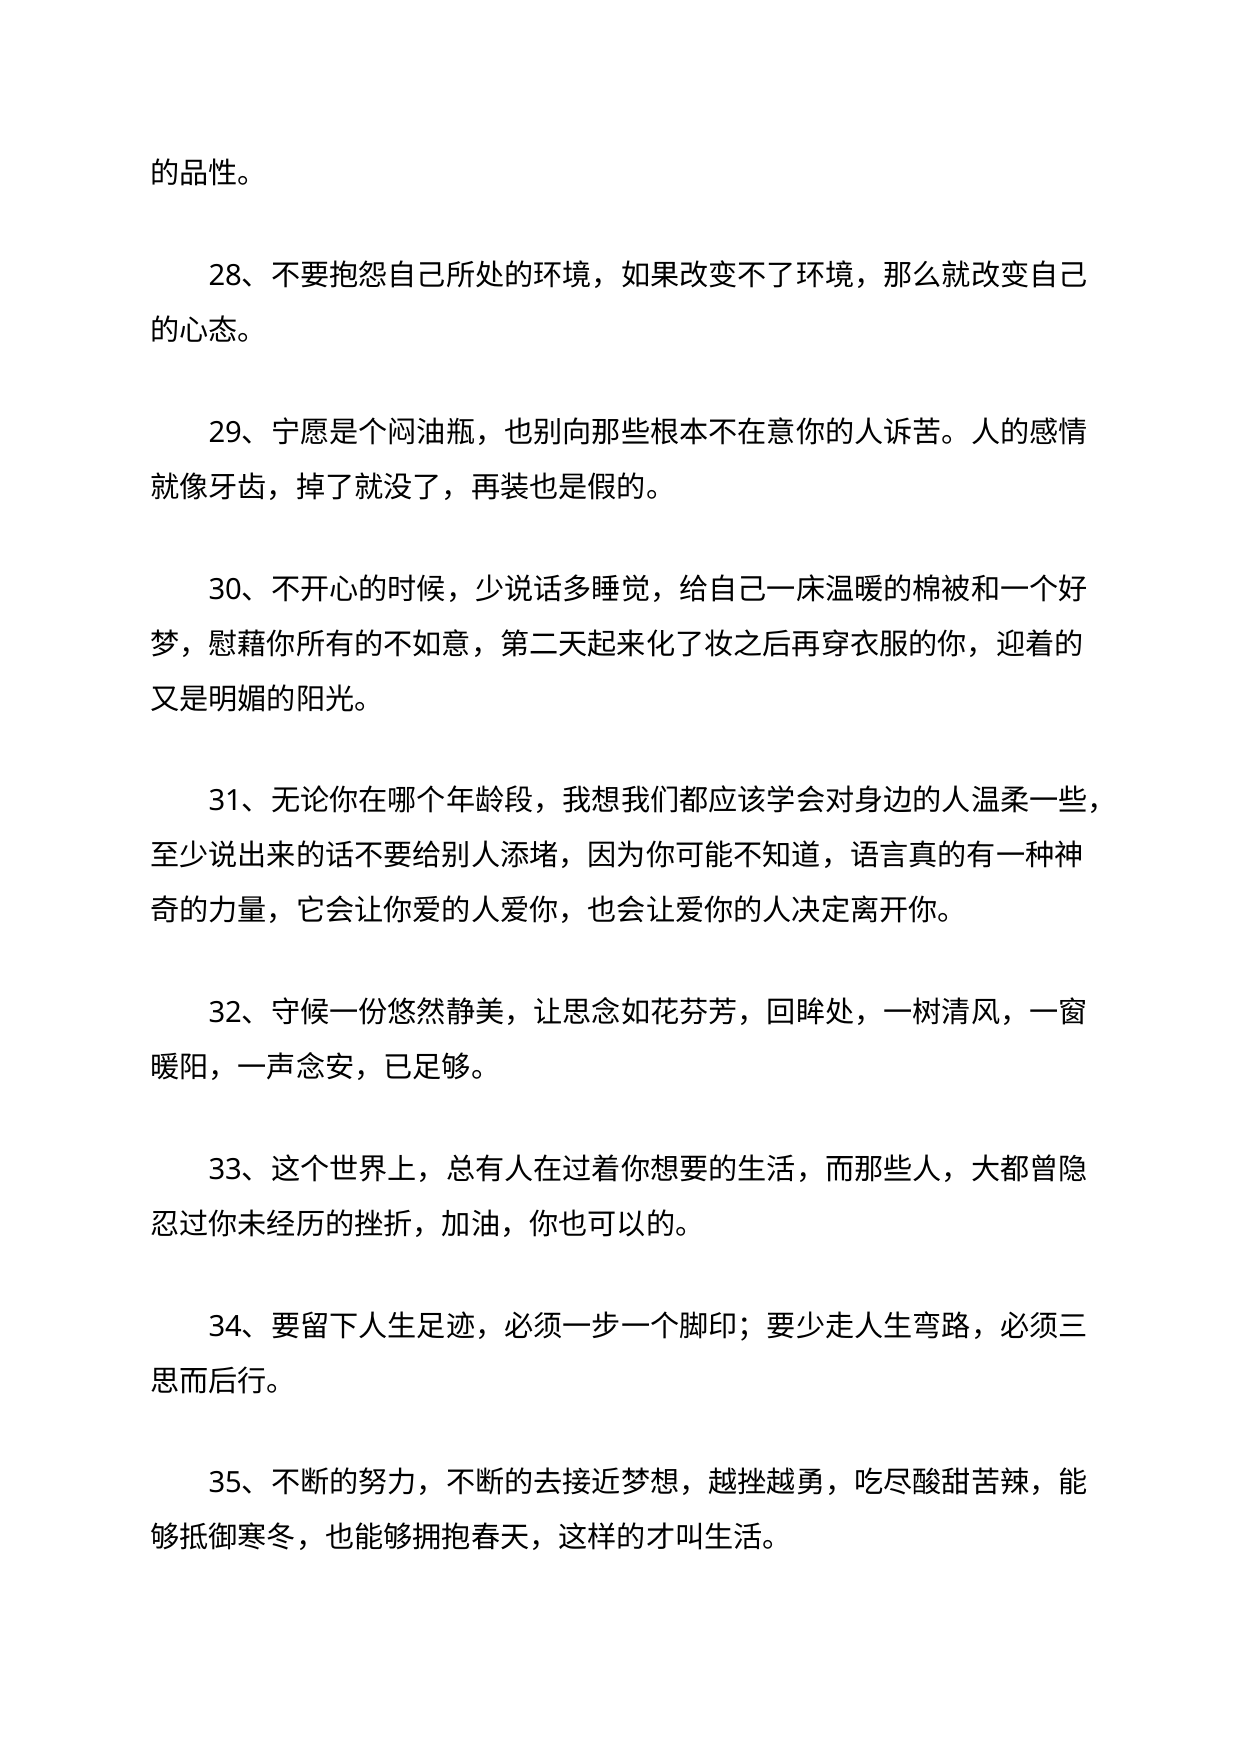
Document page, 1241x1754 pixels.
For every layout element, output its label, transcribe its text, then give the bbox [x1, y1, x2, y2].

text 30、不开心的时候，少说话多睡觉，给自己一床温暖的棉被和一个好梦，慰藉你所有的不如意，第二天起来化了妆之后再穿衣服的你，迎着的又是明媚的阳光。 [150, 565, 1090, 717]
text 28、不要抱怨自己所处的环境，如果改变不了环境，那么就改变自己的心态。 [150, 252, 1090, 349]
text 34、要留下人生足迹，必须一步一个脚印；要少走人生弯路，必须三思而后行。 [150, 1302, 1090, 1399]
text 31、无论你在哪个年龄段，我想我们都应该学会对身边的人温柔一些，至少说出来的话不要给别人添堵，因为你可能不知道，语言真的有一种神奇的力量，它会让你爱的人爱你，也会让爱你的人决定离开你。 [150, 777, 1090, 929]
text 35、不断的努力，不断的去接近梦想，越挫越勇，吃尽酸甜苦辣，能够抵御寒冬，也能够拥抱春天，这样的才叫生活。 [150, 1459, 1090, 1556]
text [150, 150, 1090, 192]
text 29、宁愿是个闷油瓶，也别向那些根本不在意你的人诉苦。人的感情就像牙齿，掉了就没了，再装也是假的。 [150, 408, 1090, 506]
text 32、守候一份悠然静美，让思念如花芬芳，回眸处，一树清风，一窗暖阳，一声念安，已足够。 [150, 989, 1090, 1086]
text 33、这个世界上，总有人在过着你想要的生活，而那些人，大都曾隐忍过你未经历的挫折，加油，你也可以的。 [150, 1145, 1090, 1243]
